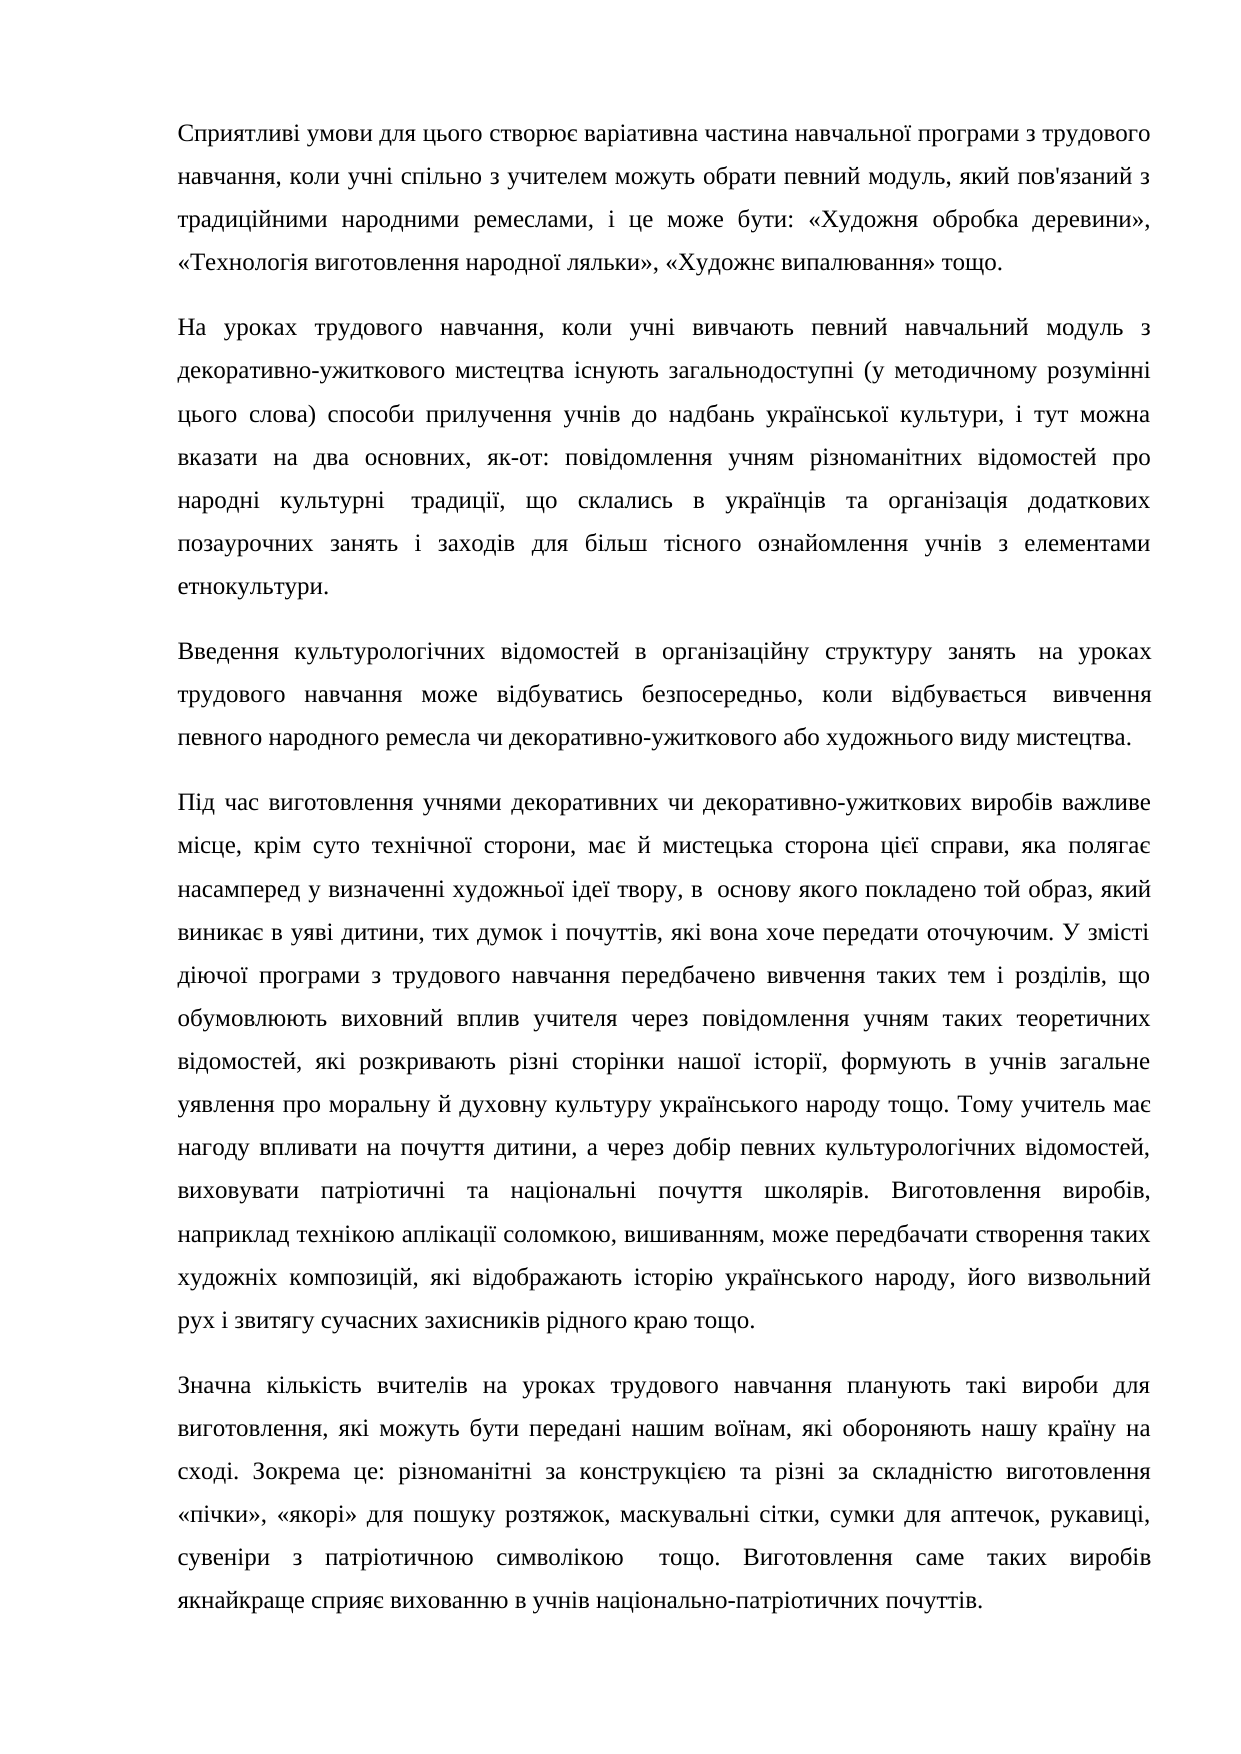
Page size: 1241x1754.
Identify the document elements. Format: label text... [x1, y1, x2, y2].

text Введення культурологічних відомостей в організаційну структуру занять на уроках трудового навчання може відбуватись безпосередньо, коли відбувається вивчення певного народного ремесла чи декоративно-ужиткового або художнього виду мистецтва. [177, 636, 1152, 751]
text На уроках трудового навчання, коли учні вивчають певний навчальний модуль з декоративно-ужиткового мистецтва існують загальнодоступні (у методичному розумінні цього слова) способи прилучення учнів до надбань української культури, і тут можна вказати на два основних, як-от: повідомлення учням різноманітних відомостей про народні культурні традиції, що склались в українців та організація додаткових позаурочних занять і заходів для більш тісного ознайомлення учнів з елементами етнокультури. [177, 312, 1152, 600]
text Під час виготовлення учнями декоративних чи декоративно-ужиткових виробів важливе місце, крім суто технічної сторони, має й мистецька сторона цієї справи, яка полягає насамперед у визначенні художньої ідеї твору, в основу якого покладено той образ, який виникає в уяві дитини, тих думок і почуттів, які вона хоче передати оточуючим. У змісті діючої програми з трудового навчання передбачено вивчення таких тем і розділів, що обумовлюють виховний вплив учителя через повідомлення учням таких теоретичних відомостей, які розкривають різні сторінки нашої історії, формують в учнів загальне уявлення про моральну й духовну культуру українського народу тощо. Тому учитель має нагоду впливати на почуття дитини, а через добір певних культурологічних відомостей, виховувати патріотичні та національні почуття школярів. Виготовлення виробів, наприклад технікою аплікації соломкою, вишиванням, може передбачати створення таких художніх композицій, які відображають історію українського народу, його визвольний рух і звитягу сучасних захисників рідного краю тощо. [177, 787, 1152, 1334]
text Сприятливі умови для цього створює варіативна частина навчальної програми з трудового навчання, коли учні спільно з учителем можуть обрати певний модуль, який пов'язаний з традиційними народними ремеслами, і це може бути: «Художня обробка деревини», «Технологія виготовлення народної ляльки», «Художнє випалювання» тощо. [177, 118, 1152, 276]
text Значна кількість вчителів на уроках трудового навчання планують такі вироби для виготовлення, які можуть бути передані нашим воїнам, які обороняють нашу країну на сході. Зокрема це: різноманітні за конструкцією та різні за складністю виготовлення «пічки», «якорі» для пошуку розтяжок, маскувальні сітки, сумки для аптечок, рукавиці, сувеніри з патріотичною символікою тощо. Виготовлення саме таких виробів якнайкраще сприяє вихованню в учнів національно-патріотичних почуттів. [177, 1370, 1152, 1614]
